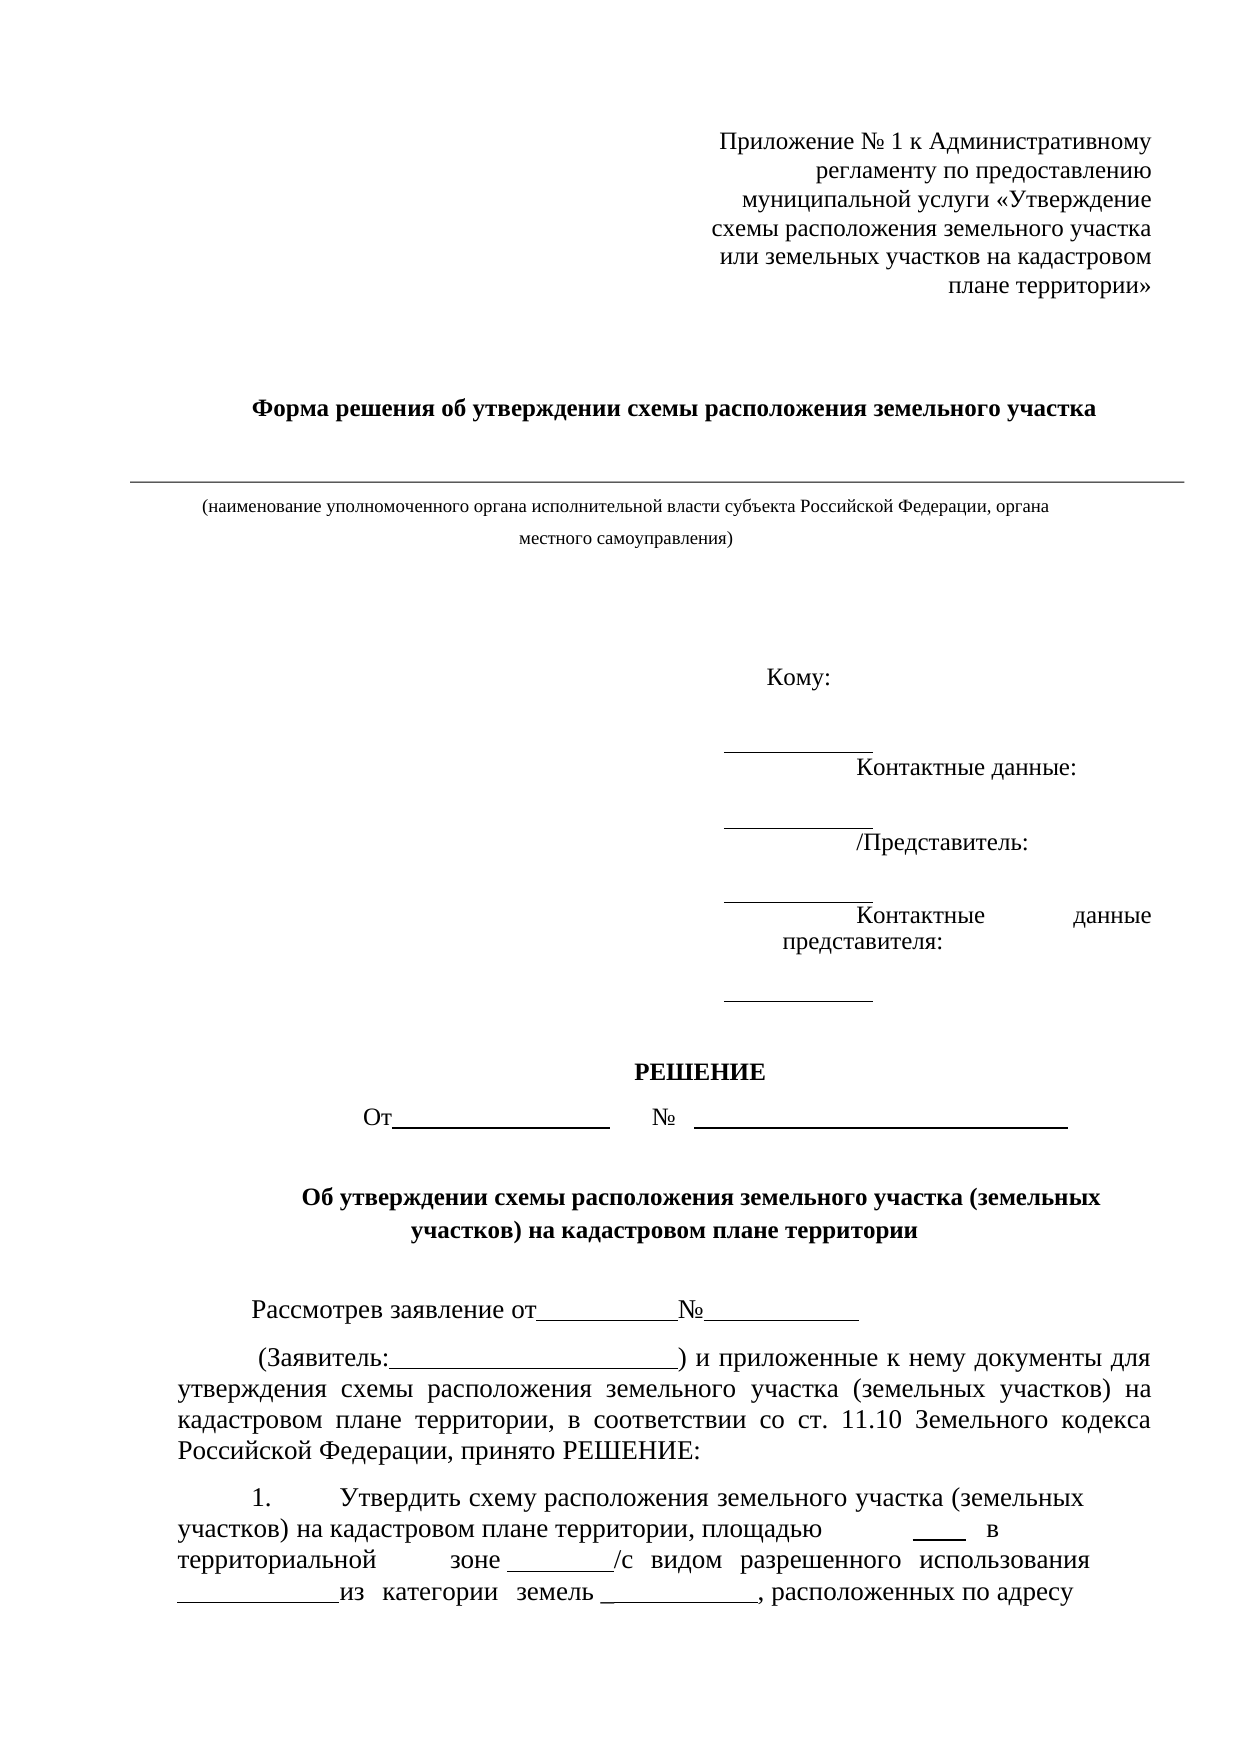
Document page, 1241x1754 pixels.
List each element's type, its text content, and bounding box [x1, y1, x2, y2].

text Контактные данные: [782, 747, 1152, 781]
text Кому: [391, 662, 1132, 691]
text (Заявитель: ) и приложенные к нему документы для утверждения схемы расположения земельного участка (земельных участков) на кадастровом плане территории, в соответствии со ст. 11.10 Земельного кодекса Российской Федерации, принято РЕШЕНИЕ: [177, 1341, 1151, 1465]
text Контактные данные представителя: [782, 897, 1152, 954]
text из категории земель _ , расположенных по адресу [177, 1575, 1151, 1606]
text РЕШЕНИЕ [194, 1057, 1132, 1086]
list Утвердить схему расположения земельного участка (земельных участков) на кадастровом плане территории, площадью в территориальной зоне /с видом разрешенного использования [177, 1482, 1151, 1575]
text Об утверждении схемы расположения земельного участка (земельных участков) на кадастровом плане территории [177, 1182, 1151, 1244]
text (наименование уполномоченного органа исполнительной власти субъекта Российской Федерации, органа местного самоуправления) [177, 478, 1075, 548]
text От № [205, 1103, 1152, 1131]
text Форма решения об утверждении схемы расположения земельного участка [252, 393, 1132, 422]
text Рассмотрев заявление от № [177, 1293, 1151, 1324]
text Приложение № 1 к Административному регламенту по предоставлению муниципальной услуги «Утверждение схемы расположения земельного участка или земельных участков на кадастровом плане территории» [694, 126, 1151, 299]
text /Представитель: [782, 823, 1152, 855]
